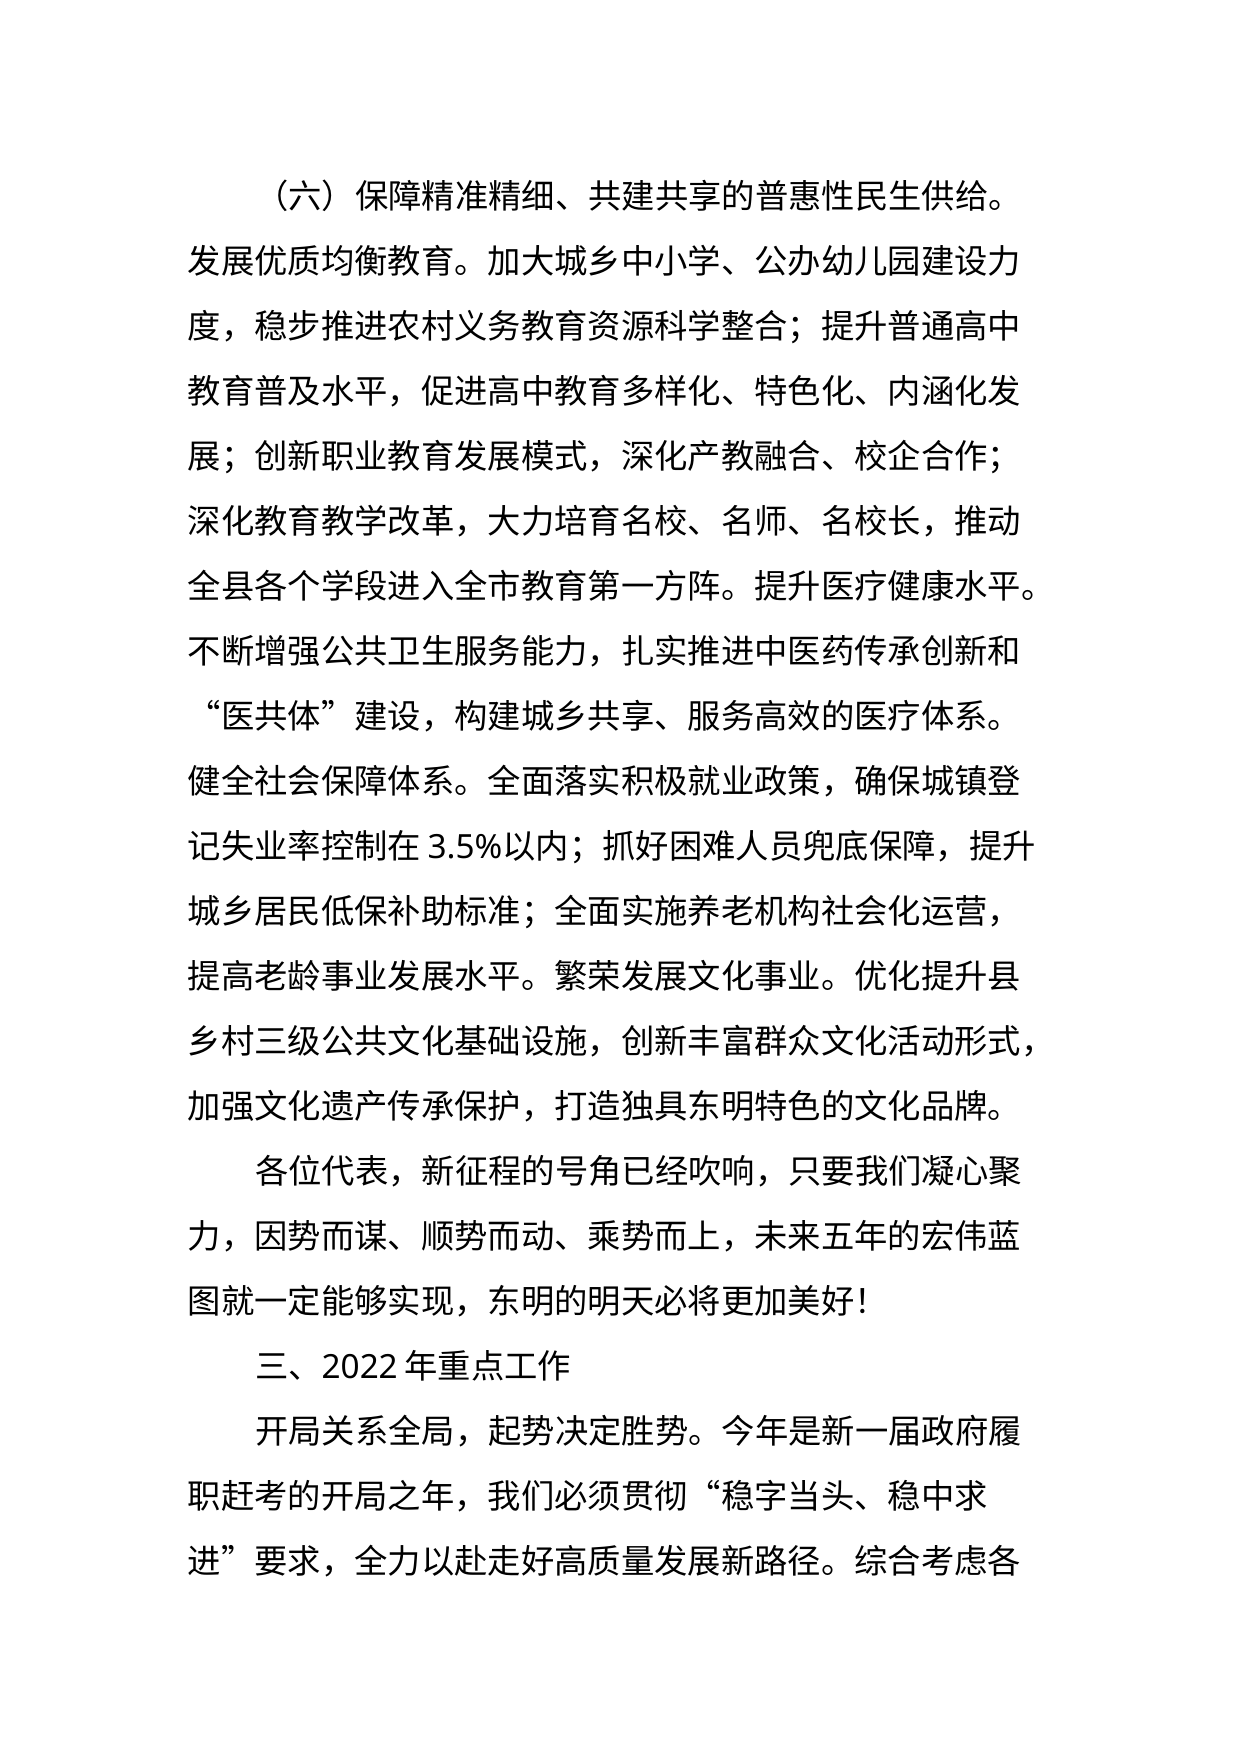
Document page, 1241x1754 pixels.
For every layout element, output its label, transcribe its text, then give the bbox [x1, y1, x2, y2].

text 三、2022年重点工作 [187, 1332, 1053, 1397]
text 各位代表，新征程的号角已经吹响，只要我们凝心聚力，因势而谋、顺势而动、乘势而上，未来五年的宏伟蓝图就一定能够实现，东明的明天必将更加美好！ [187, 1137, 1053, 1332]
text （六）保障精准精细、共建共享的普惠性民生供给。发展优质均衡教育。加大城乡中小学、公办幼儿园建设力度，稳步推进农村义务教育资源科学整合；提升普通高中教育普及水平，促进高中教育多样化、特色化、内涵化发展；创新职业教育发展模式，深化产教融合、校企合作；深化教育教学改革，大力培育名校、名师、名校长，推动全县各个学段进入全市教育第一方阵。提升医疗健康水平。不断增强公共卫生服务能力，扎实推进中医药传承创新和“医共体”建设，构建城乡共享、服务高效的医疗体系。健全社会保障体系。全面落实积极就业政策，确保城镇登记失业率控制在3.5%以内；抓好困难人员兜底保障，提升城乡居民低保补助标准；全面实施养老机构社会化运营，提高老龄事业发展水平。繁荣发展文化事业。优化提升县乡村三级公共文化基础设施，创新丰富群众文化活动形式，加强文化遗产传承保护，打造独具东明特色的文化品牌。 [187, 162, 1053, 1137]
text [187, 1397, 1053, 1592]
